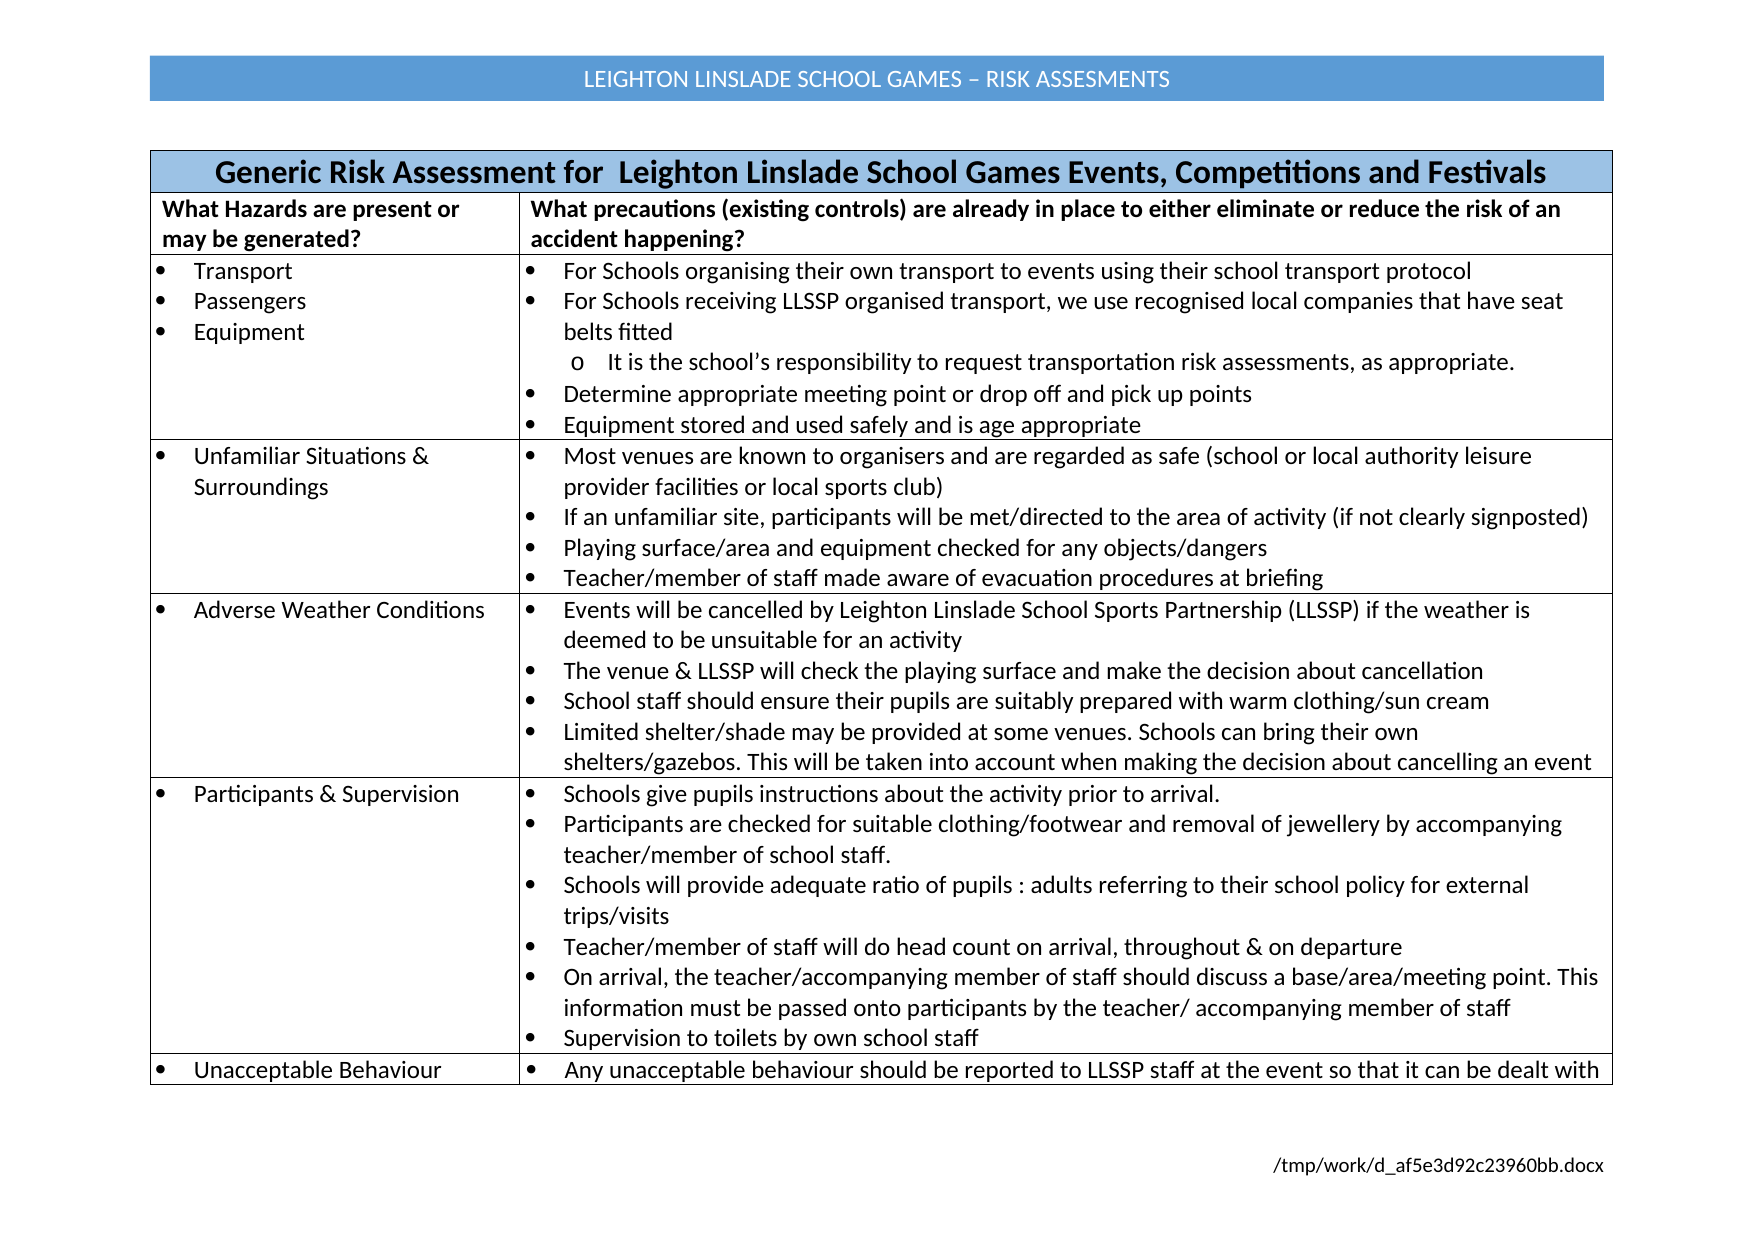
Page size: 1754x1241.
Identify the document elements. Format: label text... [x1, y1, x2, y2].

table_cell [151, 1054, 519, 1084]
table_cell Transport Passengers Equipment [151, 255, 519, 439]
table_cell Adverse Weather Conditions [151, 594, 519, 777]
table_cell Most venues are known to organisers and are regarded as safe (school or local authority leisure provider facilities or local sports club) If an unfamiliar site, participants will be met/directed to the area of activity (if not clearly signposted) Playing surface/area and equipment checked for any objects/dangers Teacher/member of staff made aware of evacuation procedures at briefing [520, 440, 1612, 593]
table_cell Events will be cancelled by Leighton Linslade School Sports Partnership (LLSSP) if the weather is deemed to be unsuitable for an activity The venue & LLSSP will check the playing surface and make the decision about cancellation School staff should ensure their pupils are suitably prepared with warm clothing/sun cream Limited shelter/shade may be provided at some venues. Schools can bring their own shelters/gazebos. This will be taken into account when making the decision about cancelling an event [520, 594, 1612, 777]
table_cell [520, 1054, 1612, 1084]
table_cell Unfamiliar Situations & Surroundings [151, 440, 519, 593]
table_cell Schools give pupils instructions about the activity prior to arrival. Participants are checked for suitable clothing/footwear and removal of jewellery by accompanying teacher/member of school staff. Schools will provide adequate ratio of pupils : adults referring to their school policy for external trips/visits Teacher/member of staff will do head count on arrival, throughout & on departure On arrival, the teacher/accompanying member of staff should discuss a base/area/meeting point. This information must be passed onto participants by the teacher/ accompanying member of staff Supervision to toilets by own school staff [520, 778, 1612, 1053]
table_cell Generic Risk Assessment for Leighton Linslade School Games Events, Competitions and Festivals [151, 151, 1612, 192]
table_cell What Hazards are present or may be generated? [151, 193, 519, 254]
table_cell What precautions (existing controls) are already in place to either eliminate or reduce the risk of an accident happening? [520, 193, 1612, 254]
table_cell Participants & Supervision [151, 778, 519, 1053]
table_cell For Schools organising their own transport to events using their school transport protocol For Schools receiving LLSSP organised transport, we use recognised local companies that have seat belts fitted It is the school’s responsibility to request transportation risk assessments, as appropriate. Determine appropriate meeting point or drop off and pick up points Equipment stored and used safely and is age appropriate [520, 255, 1612, 439]
